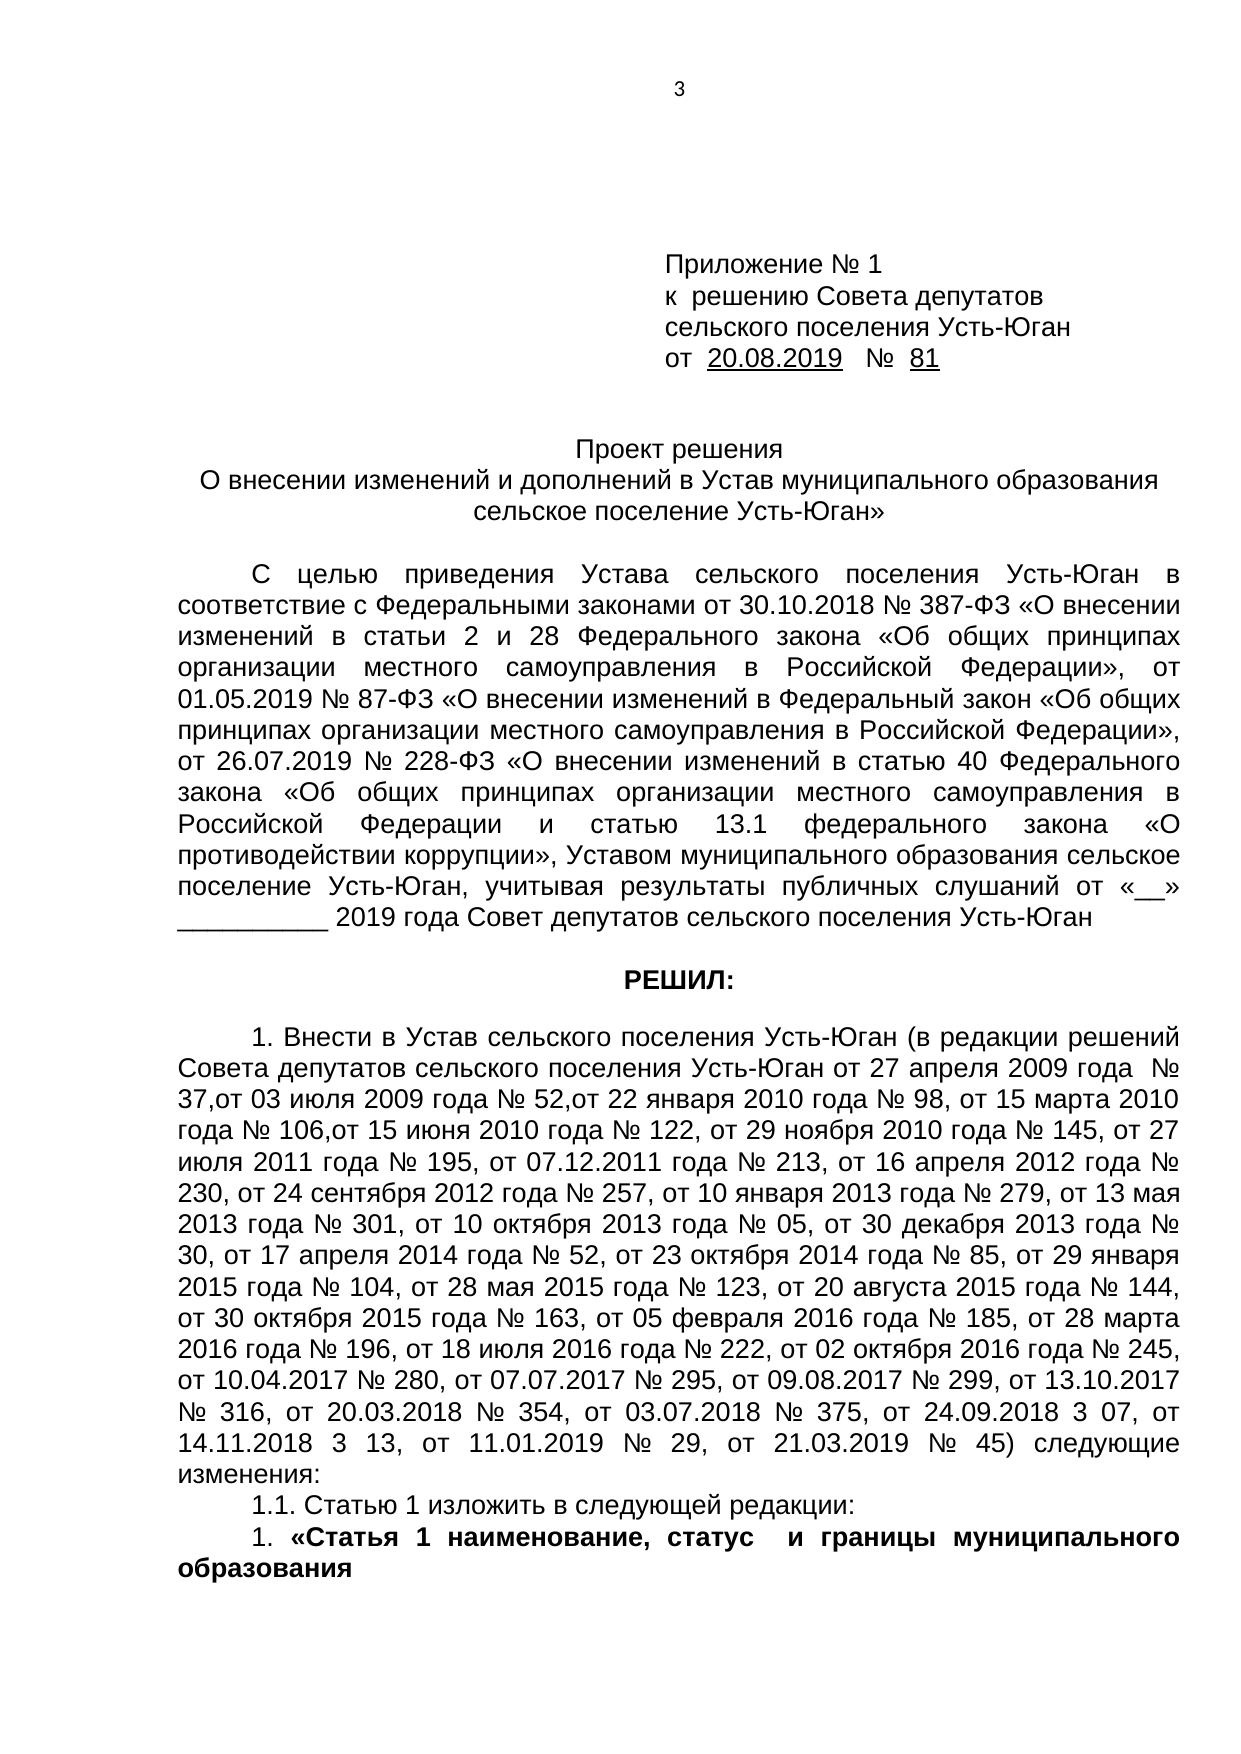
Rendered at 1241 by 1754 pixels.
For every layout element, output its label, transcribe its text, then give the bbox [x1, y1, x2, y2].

text Приложение № 1 [177, 248, 1181, 279]
text сельское поселение Усть-Юган» [177, 495, 1181, 526]
text Проект решения [177, 433, 1181, 464]
text от 20.08.2019 № 81 [177, 342, 1181, 373]
text 1. «Статья 1 наименование, статус и границы муниципального образования [177, 1521, 1181, 1583]
text сельского поселения Усть-Юган [177, 311, 1181, 342]
text 1. Внести в Устав сельского поселения Усть-Юган (в редакции решений Совета депутатов сельского поселения Усть-Юган от 27 апреля 2009 года № 37,от 03 июля 2009 года № 52,от 22 января 2010 года № 98, от 15 марта 2010 года № 106,от 15 июня 2010 года № 122, от 29 ноября 2010 года № 145, от 27 июля 2011 года № 195, от 07.12.2011 года № 213, от 16 апреля 2012 года № 230, от 24 сентября 2012 года № 257, от 10 января 2013 года № 279, от 13 мая 2013 года № 301, от 10 октября 2013 года № 05, от 30 декабря 2013 года № 30, от 17 апреля 2014 года № 52, от 23 октября 2014 года № 85, от 29 января 2015 года № 104, от 28 мая 2015 года № 123, от 20 августа 2015 года № 144, от 30 октября 2015 года № 163, от 05 февраля 2016 года № 185, от 28 марта 2016 года № 196, от 18 июля 2016 года № 222, от 02 октября 2016 года № 245, от 10.04.2017 № 280, от 07.07.2017 № 295, от 09.08.2017 № 299, от 13.10.2017 № 316, от 20.03.2018 № 354, от 03.07.2018 № 375, от 24.09.2018 3 07, от 14.11.2018 3 13, от 11.01.2019 № 29, от 21.03.2019 № 45) следующие изменения: [177, 1021, 1181, 1489]
text 1.1. Статью 1 изложить в следующей редакции: [177, 1489, 1181, 1521]
text С целью приведения Устава сельского поселения Усть-Юган в соответствие с Федеральными законами от 30.10.2018 № 387-ФЗ «О внесении изменений в статьи 2 и 28 Федерального закона «Об общих принципах организации местного самоуправления в Российской Федерации», от 01.05.2019 № 87-ФЗ «О внесении изменений в Федеральный закон «Об общих принципах организации местного самоуправления в Российской Федерации», от 26.07.2019 № 228-ФЗ «О внесении изменений в статью 40 Федерального закона «Об общих принципах организации местного самоуправления в Российской Федерации и статью 13.1 федерального закона «О противодействии коррупции», Уставом муниципального образования сельское поселение Усть-Юган, учитывая результаты публичных слушаний от «__» __________ 2019 года Совет депутатов сельского поселения Усть-Юган [177, 558, 1181, 933]
text РЕШИЛ: [177, 964, 1181, 995]
text О внесении изменений и дополнений в Устав муниципального образования [177, 464, 1181, 495]
text к решению Совета депутатов [177, 279, 1181, 311]
